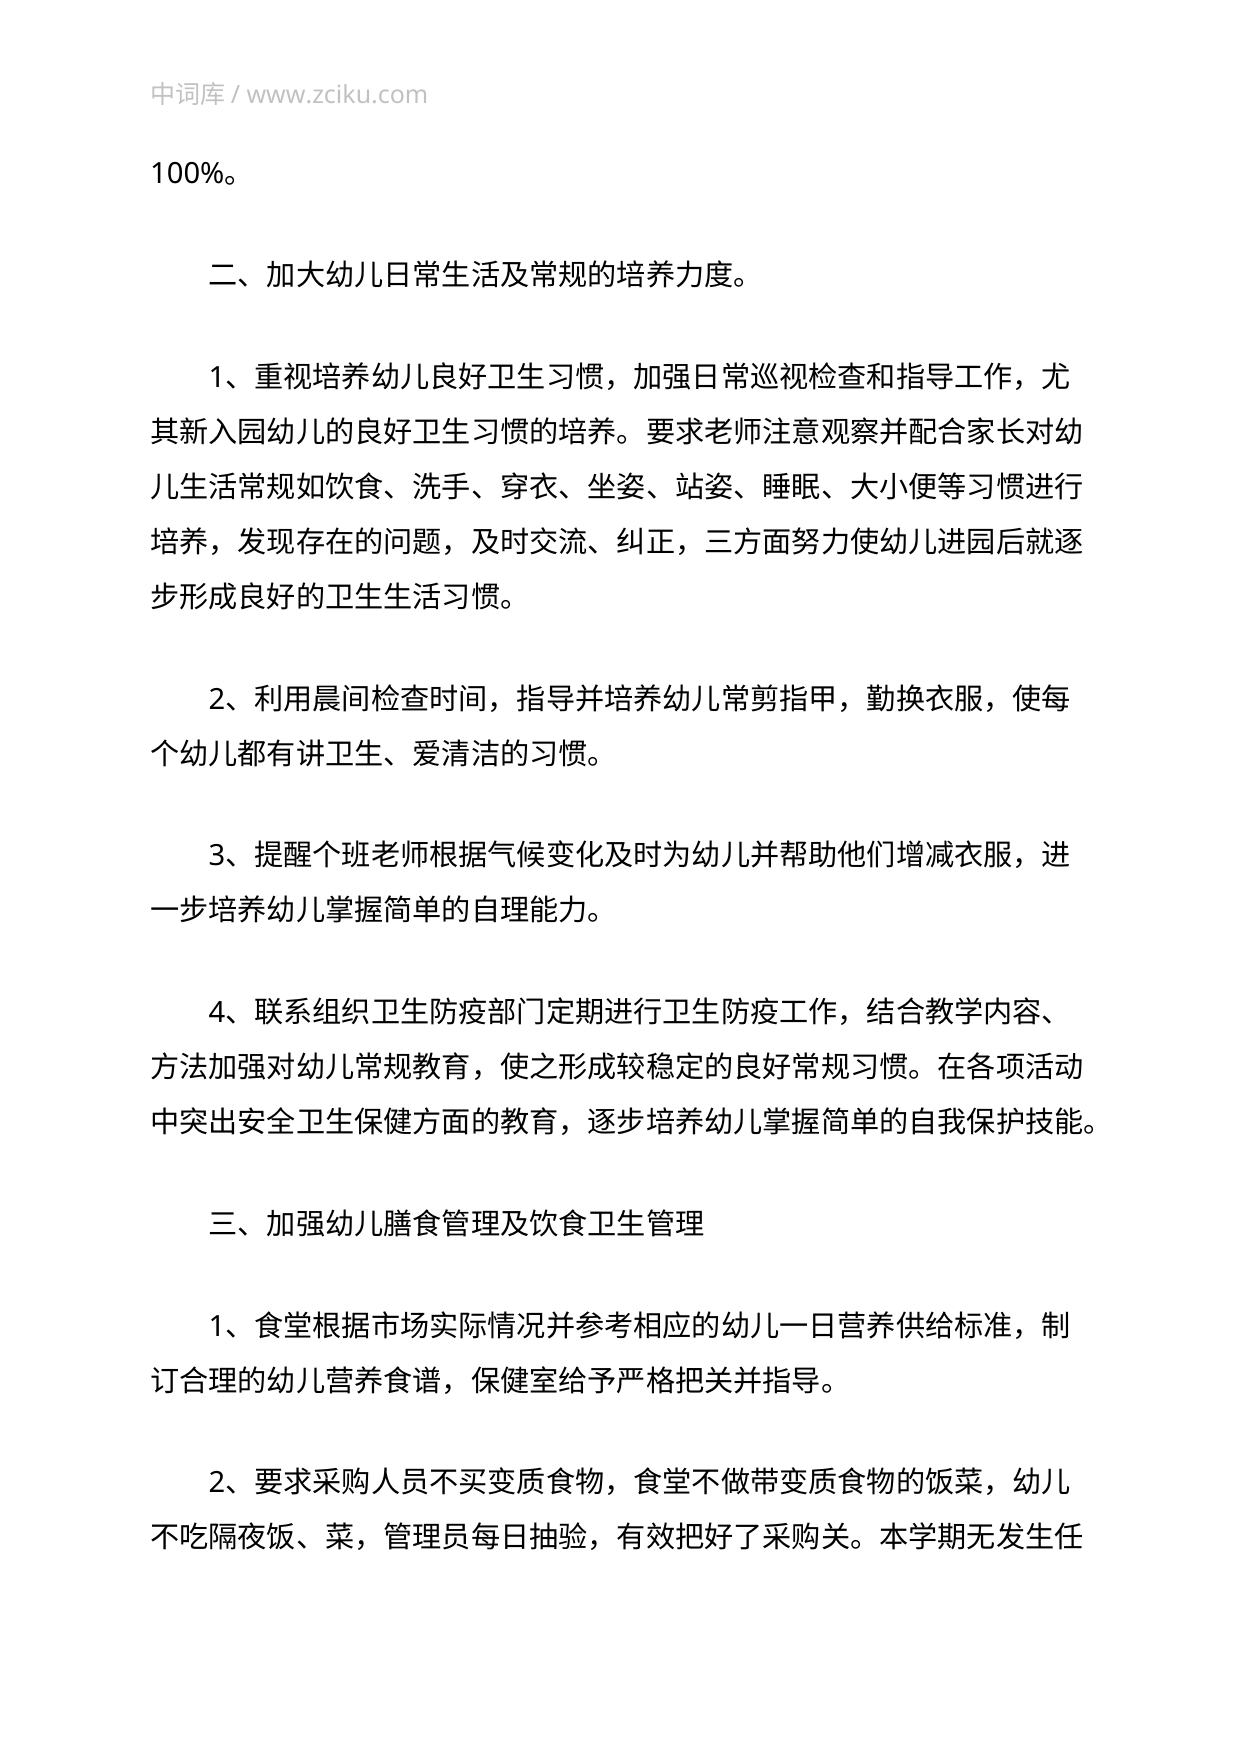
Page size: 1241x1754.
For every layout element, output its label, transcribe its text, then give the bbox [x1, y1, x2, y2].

text 3、提醒个班老师根据气候变化及时为幼儿并帮助他们增减衣服，进一步培养幼儿掌握简单的自理能力。 [150, 832, 1090, 929]
text 三、加强幼儿膳食管理及饮食卫生管理 [150, 1200, 1090, 1243]
text 1、重视培养幼儿良好卫生习惯，加强日常巡视检查和指导工作，尤其新入园幼儿的良好卫生习惯的培养。要求老师注意观察并配合家长对幼儿生活常规如饮食、洗手、穿衣、坐姿、站姿、睡眠、大小便等习惯进行培养，发现存在的问题，及时交流、纠正，三方面努力使幼儿进园后就逐步形成良好的卫生生活习惯。 [150, 354, 1090, 616]
text 二、加大幼儿日常生活及常规的培养力度。 [150, 252, 1090, 294]
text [150, 150, 1090, 192]
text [150, 1459, 1090, 1556]
text 2、利用晨间检查时间，指导并培养幼儿常剪指甲，勤换衣服，使每个幼儿都有讲卫生、爱清洁的习惯。 [150, 675, 1090, 772]
text 4、联系组织卫生防疫部门定期进行卫生防疫工作，结合教学内容、方法加强对幼儿常规教育，使之形成较稳定的良好常规习惯。在各项活动中突出安全卫生保健方面的教育，逐步培养幼儿掌握简单的自我保护技能。 [150, 989, 1090, 1141]
text 1、食堂根据市场实际情况并参考相应的幼儿一日营养供给标准，制订合理的幼儿营养食谱，保健室给予严格把关并指导。 [150, 1302, 1090, 1399]
